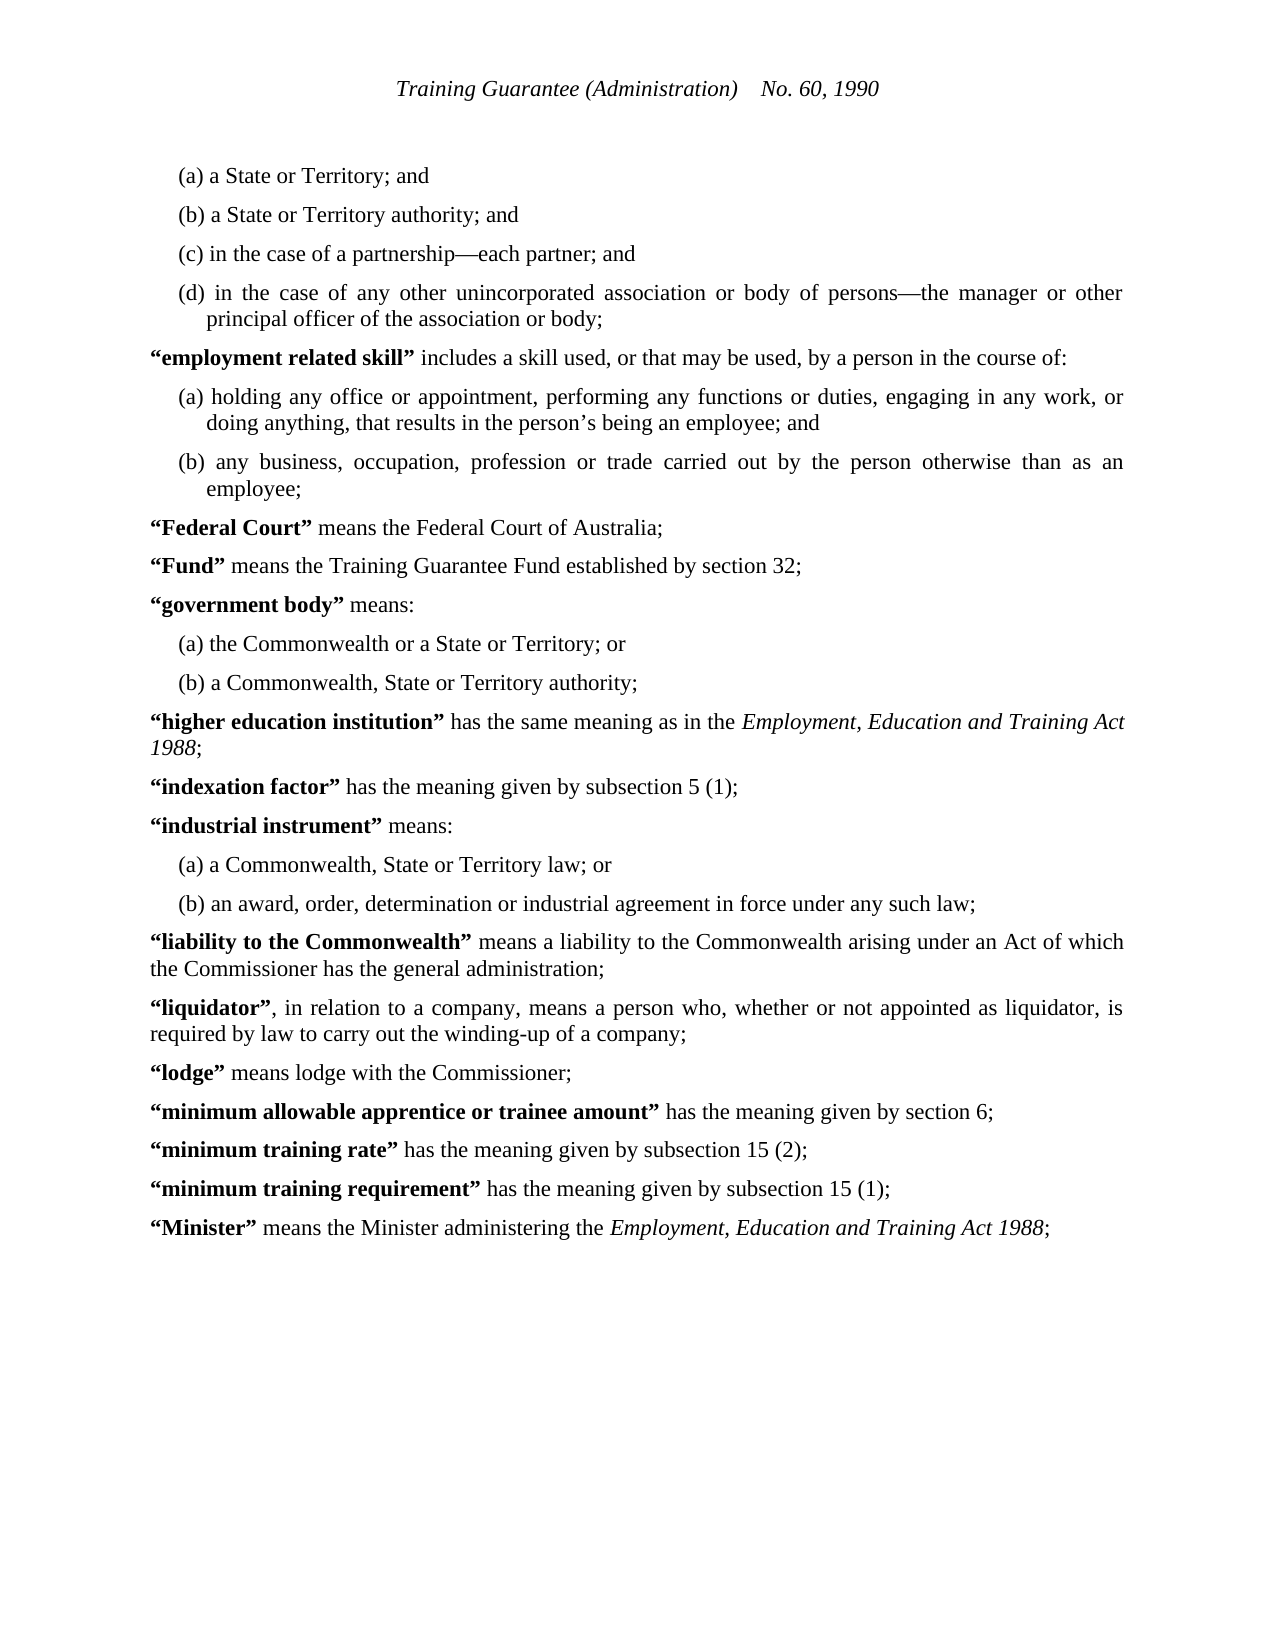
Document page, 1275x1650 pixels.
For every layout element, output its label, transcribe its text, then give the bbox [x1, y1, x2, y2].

text “industrial instrument” means: [150, 812, 1125, 838]
text “Federal Court” means the Federal Court of Australia; [150, 513, 1125, 540]
text (a) the Commonwealth or a State or Territory; or [178, 630, 1125, 656]
text “employment related skill” includes a skill used, or that may be used, by a person in the course of: [150, 344, 1125, 371]
text “liability to the Commonwealth” means a liability to the Commonwealth arising under an Act of which the Commissioner has the general administration; [150, 928, 1125, 981]
text “indexation factor” has the meaning given by subsection 5 (1); [150, 773, 1125, 799]
text (b) an award, order, determination or industrial agreement in force under any such law; [178, 889, 1125, 916]
text (a) a State or Territory; and [178, 162, 1125, 189]
text (b) a State or Territory authority; and [178, 201, 1125, 228]
text “higher education institution” has the same meaning as in the Employment, Education and Training Act 1988; [150, 708, 1125, 761]
text (a) a Commonwealth, State or Territory law; or [178, 851, 1125, 877]
text (c) in the case of a partnership—each partner; and [178, 240, 1125, 267]
text “minimum allowable apprentice or trainee amount” has the meaning given by section 6; [150, 1098, 1125, 1124]
text (a) holding any office or appointment, performing any functions or duties, engaging in any work, or doing anything, that results in the person’s being an employee; and [178, 383, 1125, 436]
text “Minister” means the Minister administering the Employment, Education and Training Act 1988; [150, 1214, 1125, 1241]
text “liquidator”, in relation to a company, means a person who, whether or not appointed as liquidator, is required by law to carry out the winding-up of a company; [150, 994, 1125, 1046]
text (b) a Commonwealth, State or Territory authority; [178, 669, 1125, 695]
text “minimum training rate” has the meaning given by subsection 15 (2); [150, 1137, 1125, 1163]
text “Fund” means the Training Guarantee Fund established by section 32; [150, 552, 1125, 579]
text “lodge” means lodge with the Commissioner; [150, 1059, 1125, 1085]
text (b) any business, occupation, profession or trade carried out by the person otherwise than as an employee; [178, 448, 1125, 501]
text “government body” means: [150, 591, 1125, 618]
text “minimum training requirement” has the meaning given by subsection 15 (1); [150, 1175, 1125, 1202]
text (d) in the case of any other unincorporated association or body of persons—the manager or other principal officer of the association or body; [178, 279, 1125, 332]
